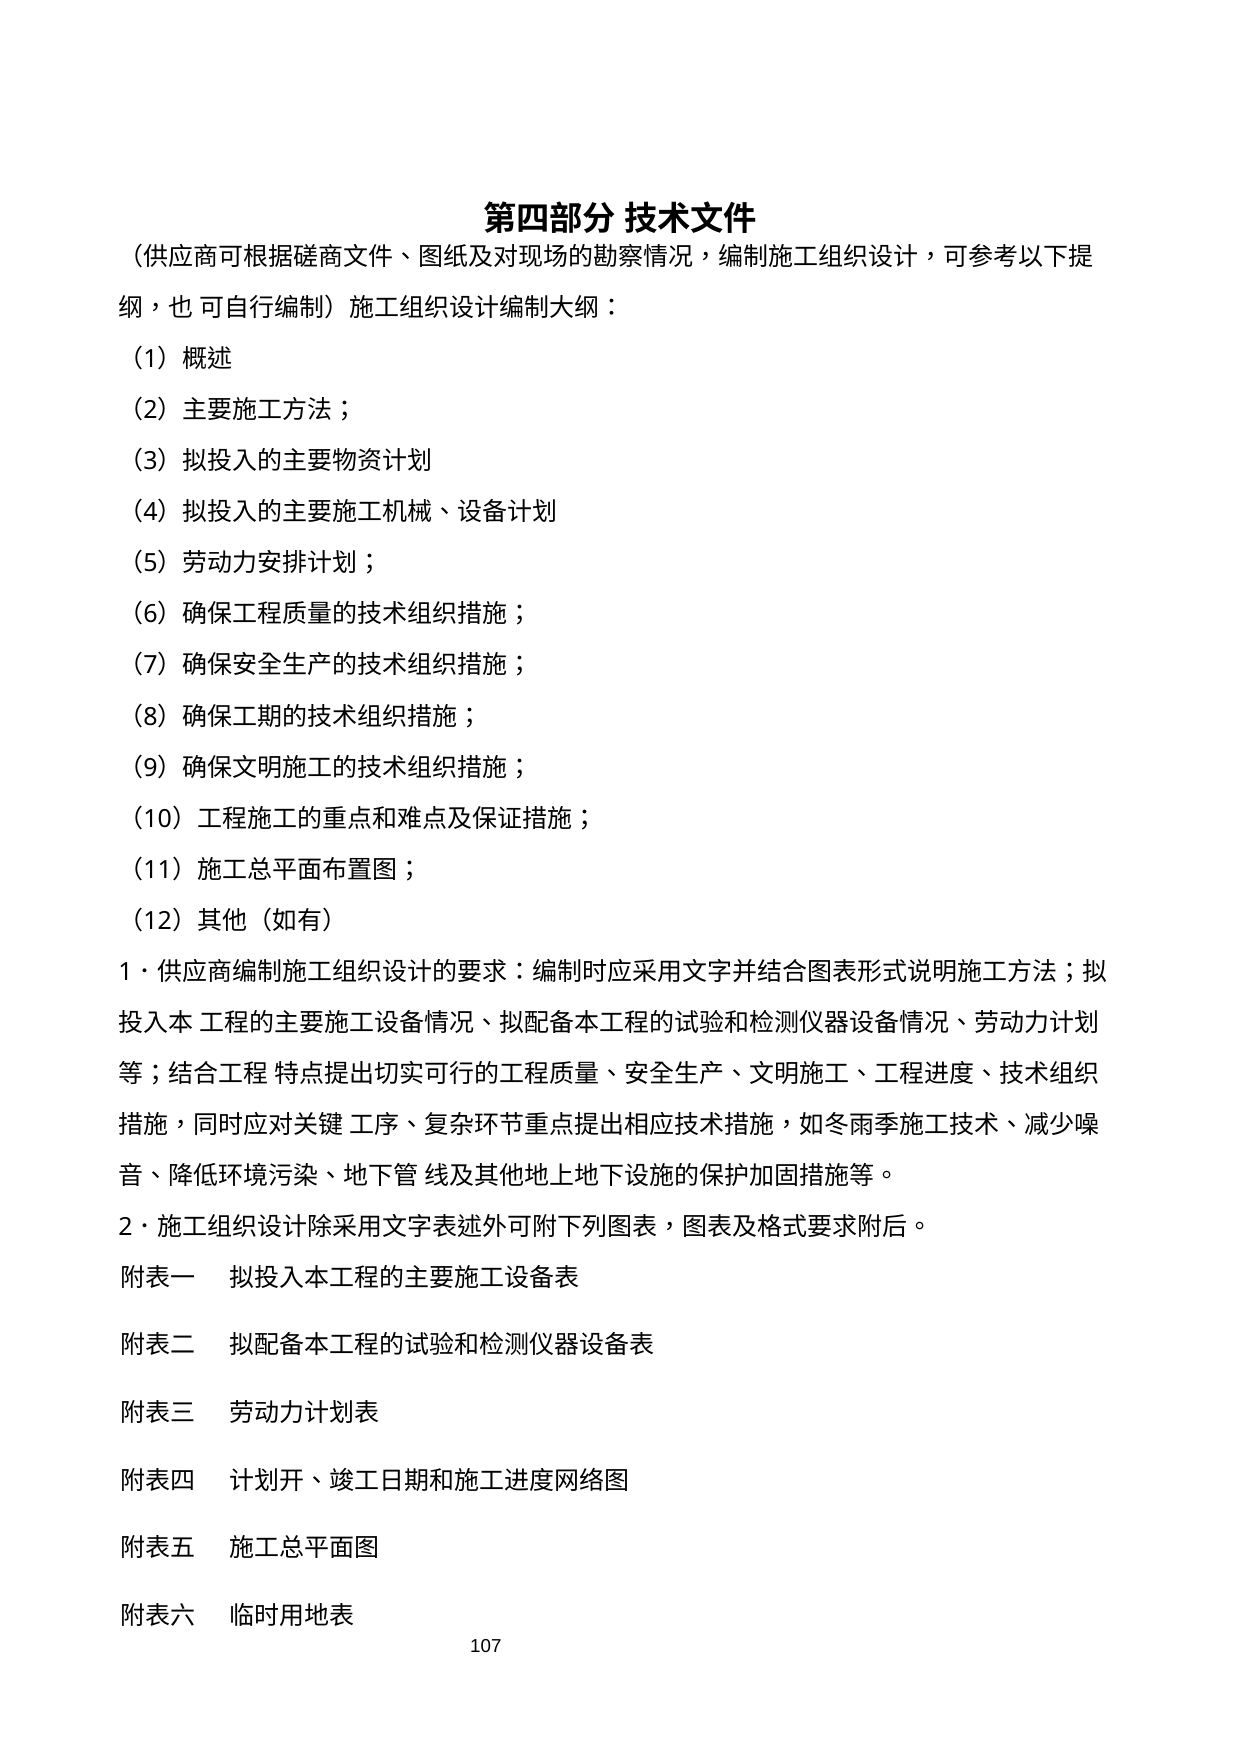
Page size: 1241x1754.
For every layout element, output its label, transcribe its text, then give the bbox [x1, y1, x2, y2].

table_cell 施工总平面图 [230, 1530, 795, 1598]
text （11）施工总平面布置图； [118, 851, 1122, 885]
table_cell 附表三 [120, 1395, 229, 1462]
table_cell 劳动力计划表 [230, 1395, 795, 1462]
text （8）确保工期的技术组织措施； [118, 698, 1122, 732]
text （12）其他（如有） [118, 902, 1122, 936]
text （7）确保安全生产的技术组织措施； [118, 647, 1122, 681]
table_header 拟投入本工程的主要施工设备表 [230, 1260, 795, 1327]
table_cell 计划开、竣工日期和施工进度网络图 [230, 1463, 795, 1530]
text 2．施工组织设计除采用文字表述外可附下列图表，图表及格式要求附后。 [118, 1208, 1122, 1243]
text 1．供应商编制施工组织设计的要求：编制时应采用文字并结合图表形式说明施工方法；拟投入本 工程的主要施工设备情况、拟配备本工程的试验和检测仪器设备情况、劳动力计划等；结合工程 特点提出切实可行的工程质量、安全生产、文明施工、工程进度、技术组织措施，同时应对关键 工序、复杂环节重点提出相应技术措施，如冬雨季施工技术、减少噪音、降低环境污染、地下管 线及其他地上地下设施的保护加固措施等。 [118, 953, 1122, 1192]
text （9）确保文明施工的技术组织措施； [118, 749, 1122, 783]
table_cell 附表四 [120, 1463, 229, 1530]
table_cell 附表六 [120, 1598, 229, 1635]
text 第四部分 技术文件 [483, 195, 1122, 239]
text （供应商可根据磋商文件、图纸及对现场的勘察情况，编制施工组织设计，可参考以下提纲，也 可自行编制）施工组织设计编制大纲： [118, 239, 1122, 324]
text （3）拟投入的主要物资计划 [118, 443, 1122, 477]
text （2）主要施工方法； [118, 392, 1122, 426]
text （1）概述 [118, 341, 1122, 375]
text （4）拟投入的主要施工机械、设备计划 [118, 494, 1122, 528]
text （5）劳动力安排计划； [118, 545, 1122, 579]
table_cell 附表五 [120, 1530, 229, 1598]
table_cell 拟配备本工程的试验和检测仪器设备表 [230, 1327, 795, 1395]
table_cell 临时用地表 [230, 1598, 795, 1635]
text （6）确保工程质量的技术组织措施； [118, 596, 1122, 630]
text （10）工程施工的重点和难点及保证措施； [118, 800, 1122, 834]
table_header 附表一 [120, 1260, 229, 1327]
table_cell 附表二 [120, 1327, 229, 1395]
